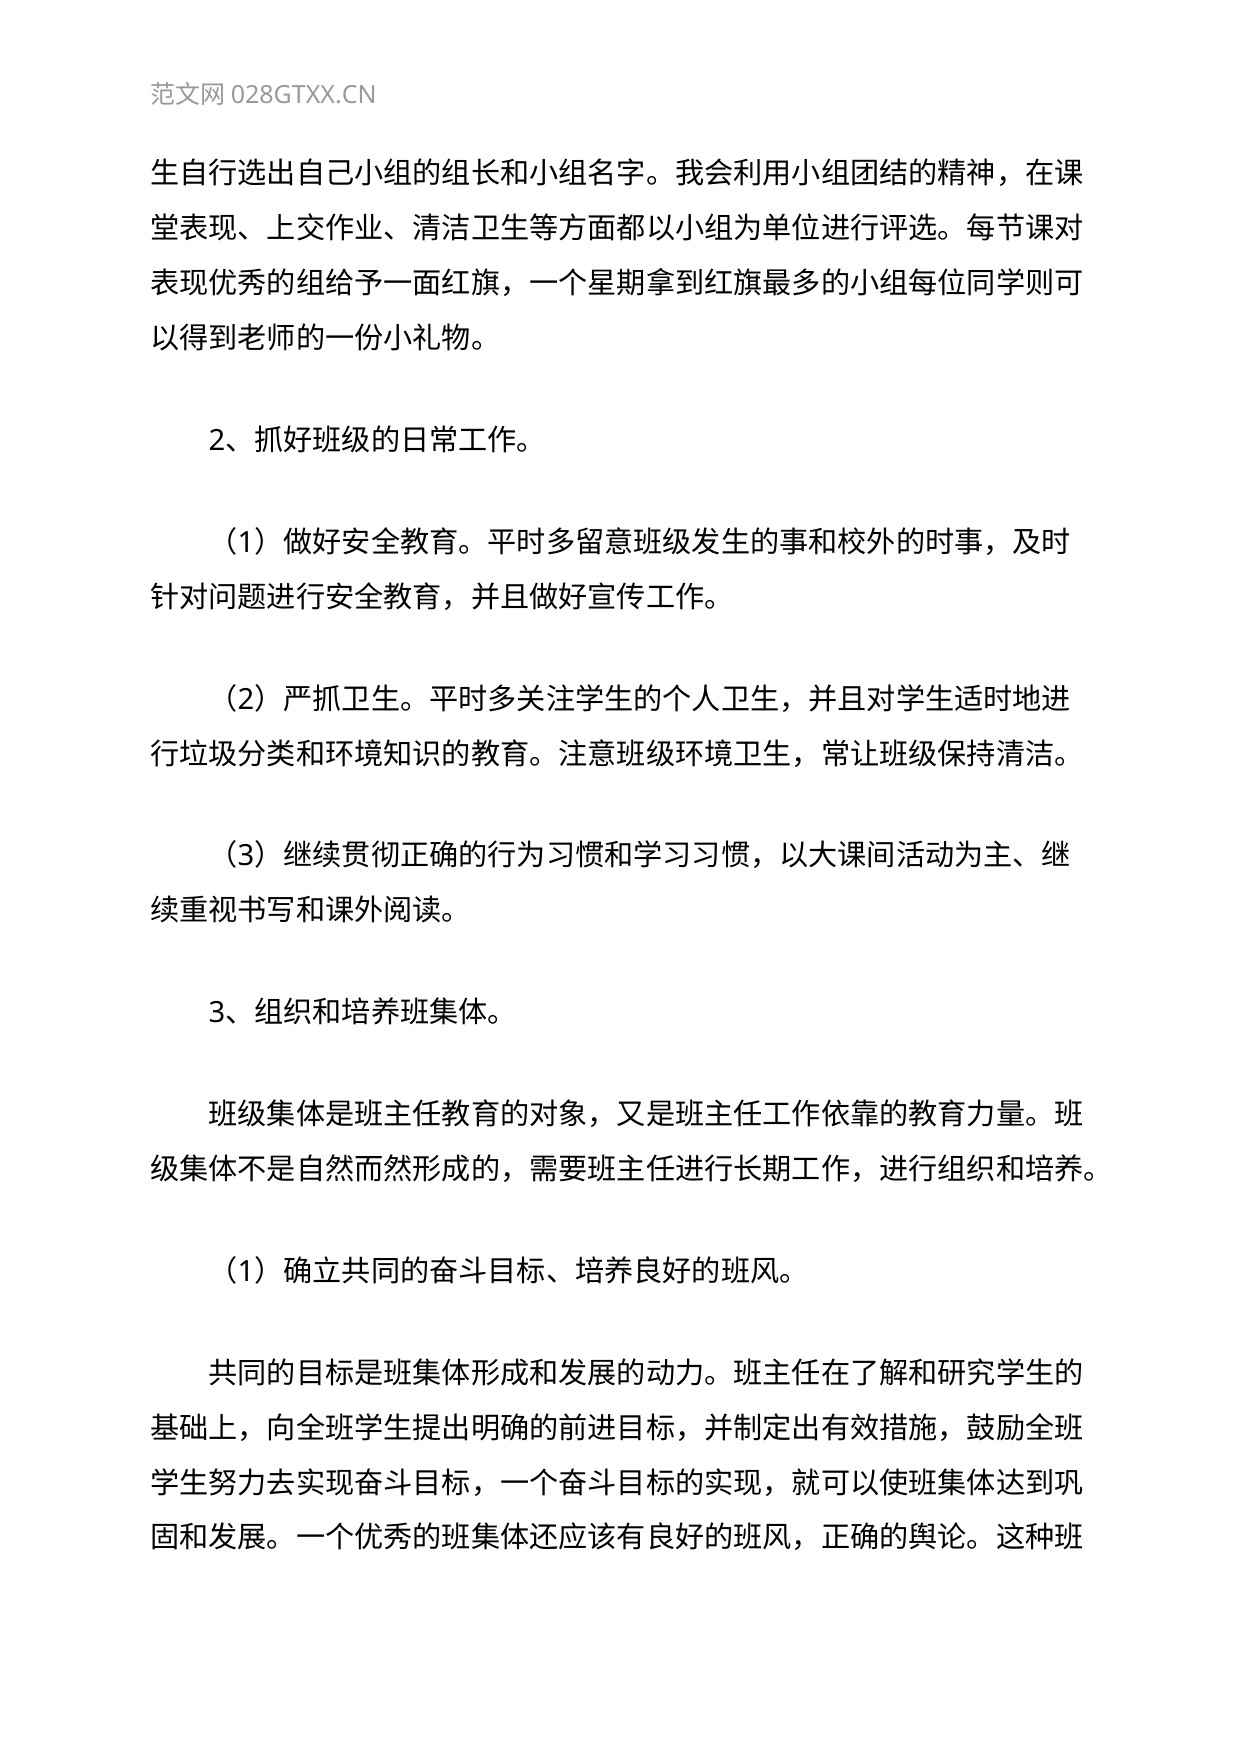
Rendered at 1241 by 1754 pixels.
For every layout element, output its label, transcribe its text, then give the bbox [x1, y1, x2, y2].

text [150, 150, 1090, 357]
text 2、抓好班级的日常工作。 [150, 416, 1090, 459]
text （1）做好安全教育。平时多留意班级发生的事和校外的时事，及时针对问题进行安全教育，并且做好宣传工作。 [150, 518, 1090, 616]
text （1）确立共同的奋斗目标、培养良好的班风。 [150, 1247, 1090, 1290]
text 班级集体是班主任教育的对象，又是班主任工作依靠的教育力量。班级集体不是自然而然形成的，需要班主任进行长期工作，进行组织和培养。 [150, 1091, 1090, 1188]
text 3、组织和培养班集体。 [150, 989, 1090, 1031]
text （3）继续贯彻正确的行为习惯和学习习惯，以大课间活动为主、继续重视书写和课外阅读。 [150, 832, 1090, 929]
text （2）严抓卫生。平时多关注学生的个人卫生，并且对学生适时地进行垃圾分类和环境知识的教育。注意班级环境卫生，常让班级保持清洁。 [150, 675, 1090, 772]
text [150, 1349, 1090, 1556]
